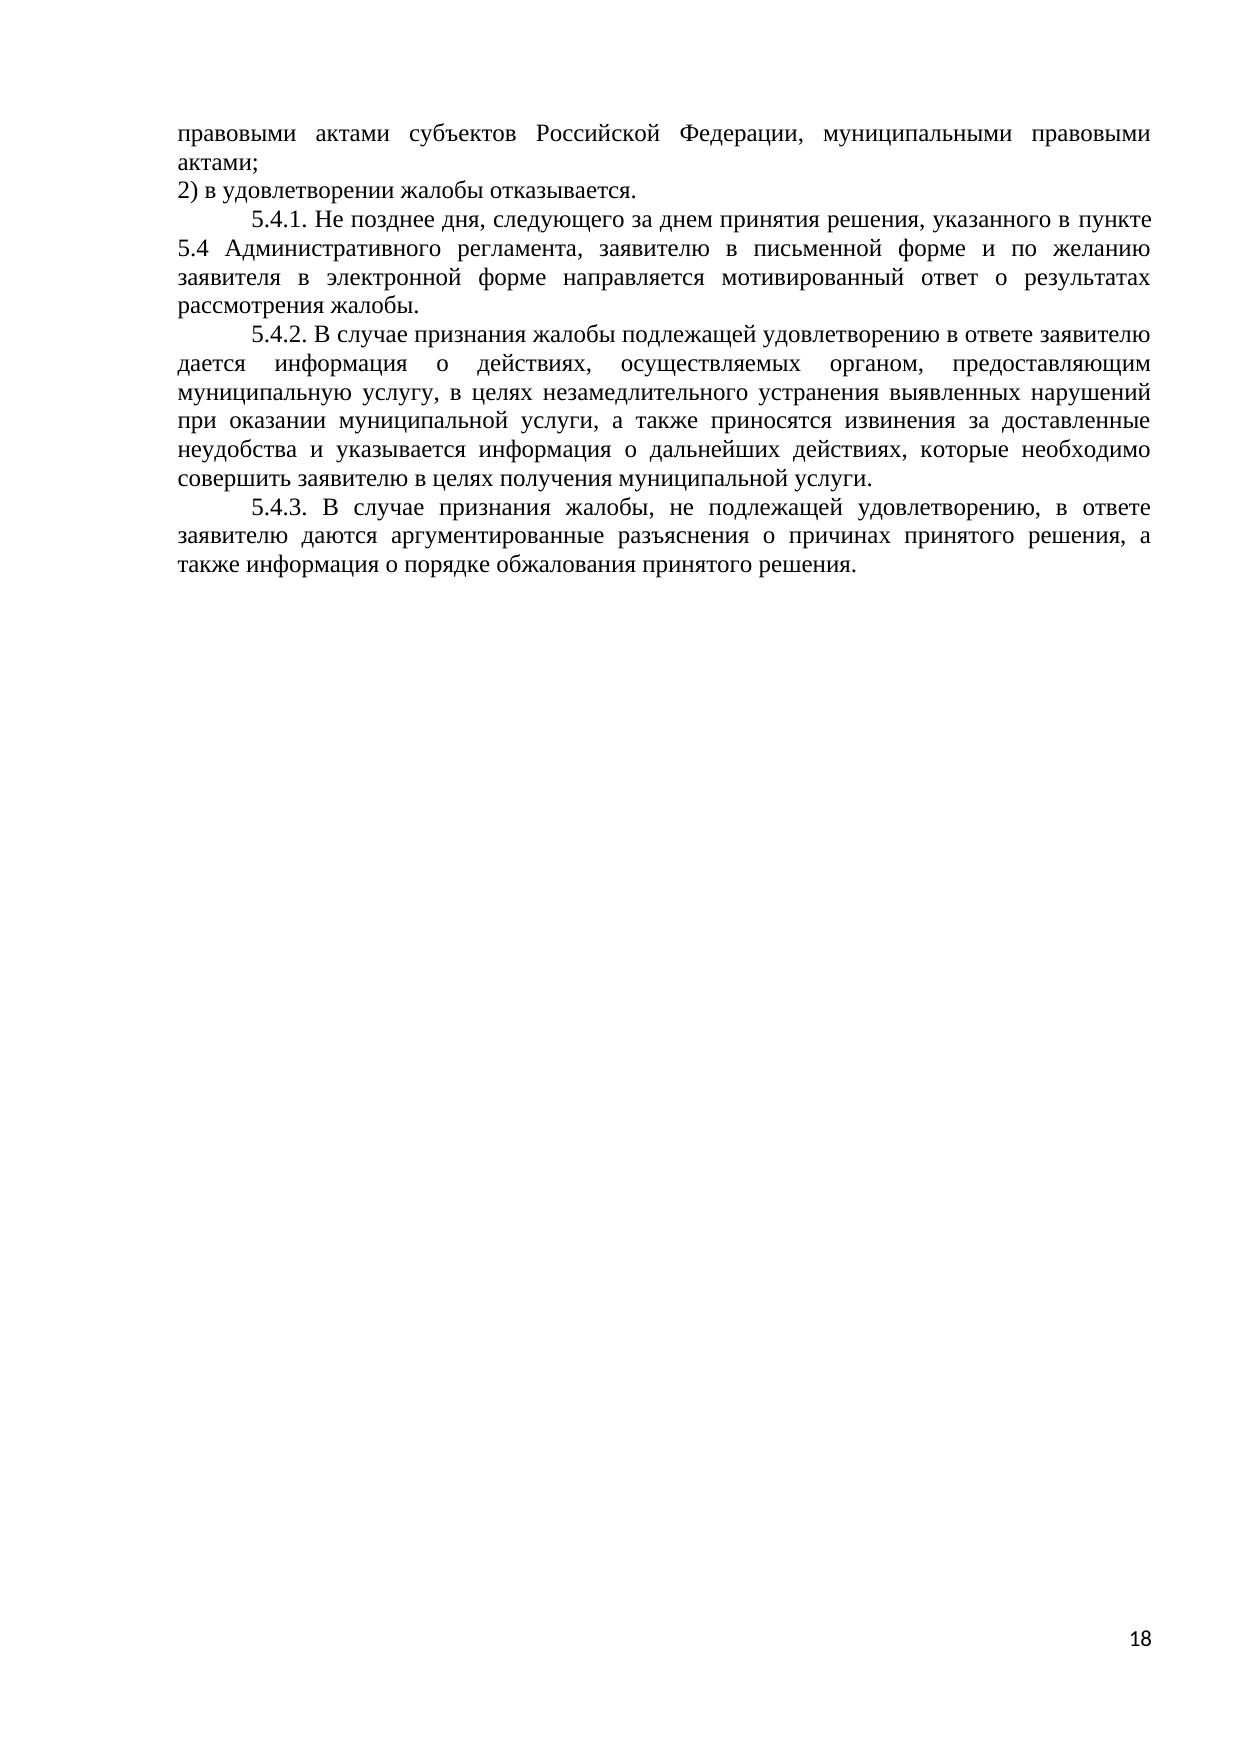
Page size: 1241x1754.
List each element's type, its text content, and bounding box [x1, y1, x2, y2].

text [177, 118, 1152, 176]
text 5.4.1. Не позднее дня, следующего за днем принятия решения, указанного в пункте 5.4 Административного регламента, заявителю в письменной форме и по желанию заявителя в электронной форме направляется мотивированный ответ о результатах рассмотрения жалобы. [177, 204, 1152, 319]
text 2) в удовлетворении жалобы отказывается. [177, 176, 1152, 204]
text 5.4.3. В случае признания жалобы, не подлежащей удовлетворению, в ответе заявителю даются аргументированные разъяснения о причинах принятого решения, а также информация о порядке обжалования принятого решения. [177, 492, 1152, 578]
text 5.4.2. В случае признания жалобы подлежащей удовлетворению в ответе заявителю дается информация о действиях, осуществляемых органом, предоставляющим муниципальную услугу, в целях незамедлительного устранения выявленных нарушений при оказании муниципальной услуги, а также приносятся извинения за доставленные неудобства и указывается информация о дальнейших действиях, которые необходимо совершить заявителю в целях получения муниципальной услуги. [177, 319, 1152, 492]
